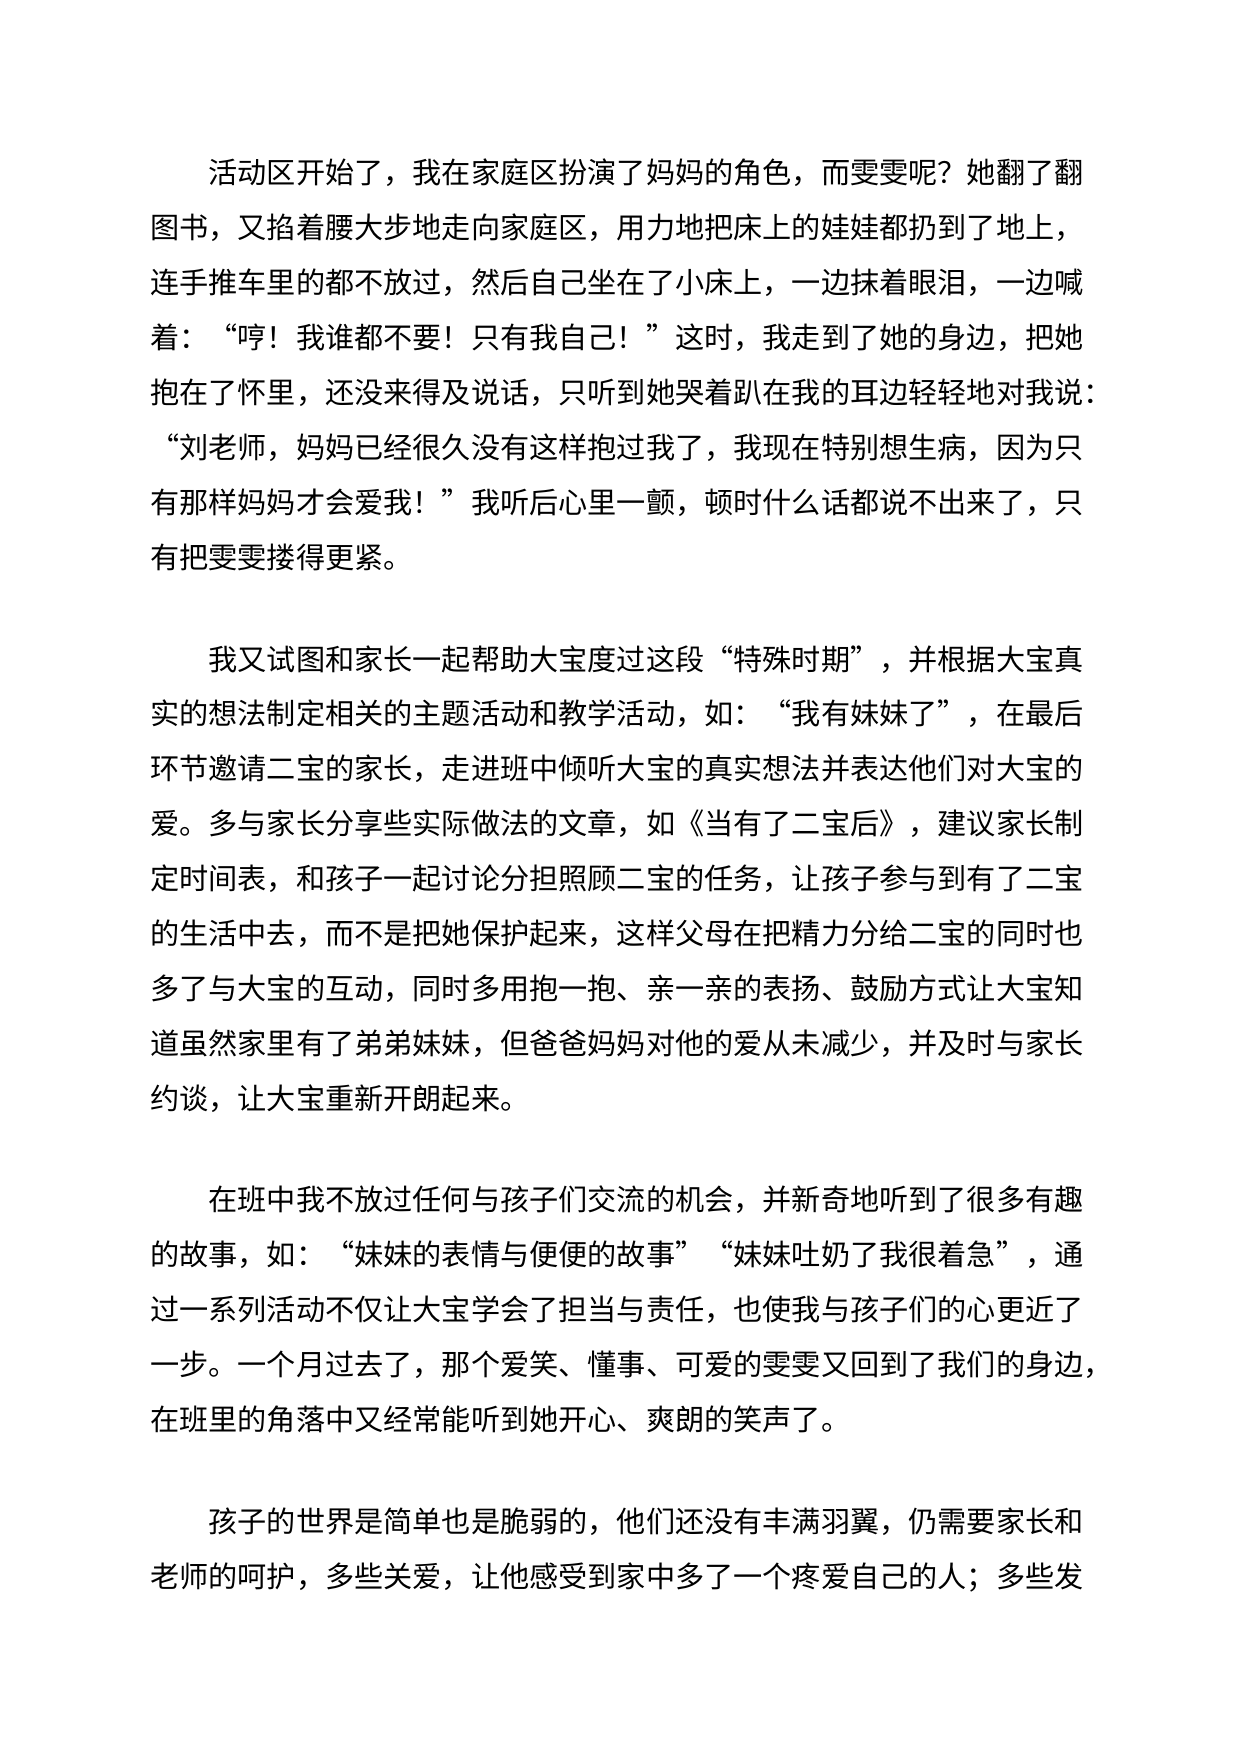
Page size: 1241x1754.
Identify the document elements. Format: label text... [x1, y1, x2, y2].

text 在班中我不放过任何与孩子们交流的机会，并新奇地听到了很多有趣的故事，如：“妹妹的表情与便便的故事”“妹妹吐奶了我很着急”，通过一系列活动不仅让大宝学会了担当与责任，也使我与孩子们的心更近了一步。一个月过去了，那个爱笑、懂事、可爱的雯雯又回到了我们的身边，在班里的角落中又经常能听到她开心、爽朗的笑声了。 [150, 1177, 1090, 1439]
text 活动区开始了，我在家庭区扮演了妈妈的角色，而雯雯呢？她翻了翻图书，又掐着腰大步地走向家庭区，用力地把床上的娃娃都扔到了地上，连手推车里的都不放过，然后自己坐在了小床上，一边抹着眼泪，一边喊着：“哼！我谁都不要！只有我自己！”这时，我走到了她的身边，把她抱在了怀里，还没来得及说话，只听到她哭着趴在我的耳边轻轻地对我说：“刘老师，妈妈已经很久没有这样抱过我了，我现在特别想生病，因为只有那样妈妈才会爱我！”我听后心里一颤，顿时什么话都说不出来了，只有把雯雯搂得更紧。 [150, 150, 1090, 577]
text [150, 1498, 1090, 1596]
text 我又试图和家长一起帮助大宝度过这段“特殊时期”，并根据大宝真实的想法制定相关的主题活动和教学活动，如：“我有妹妹了”，在最后环节邀请二宝的家长，走进班中倾听大宝的真实想法并表达他们对大宝的爱。多与家长分享些实际做法的文章，如《当有了二宝后》，建议家长制定时间表，和孩子一起讨论分担照顾二宝的任务，让孩子参与到有了二宝的生活中去，而不是把她保护起来，这样父母在把精力分给二宝的同时也多了与大宝的互动，同时多用抱一抱、亲一亲的表扬、鼓励方式让大宝知道虽然家里有了弟弟妹妹，但爸爸妈妈对他的爱从未减少，并及时与家长约谈，让大宝重新开朗起来。 [150, 636, 1090, 1117]
